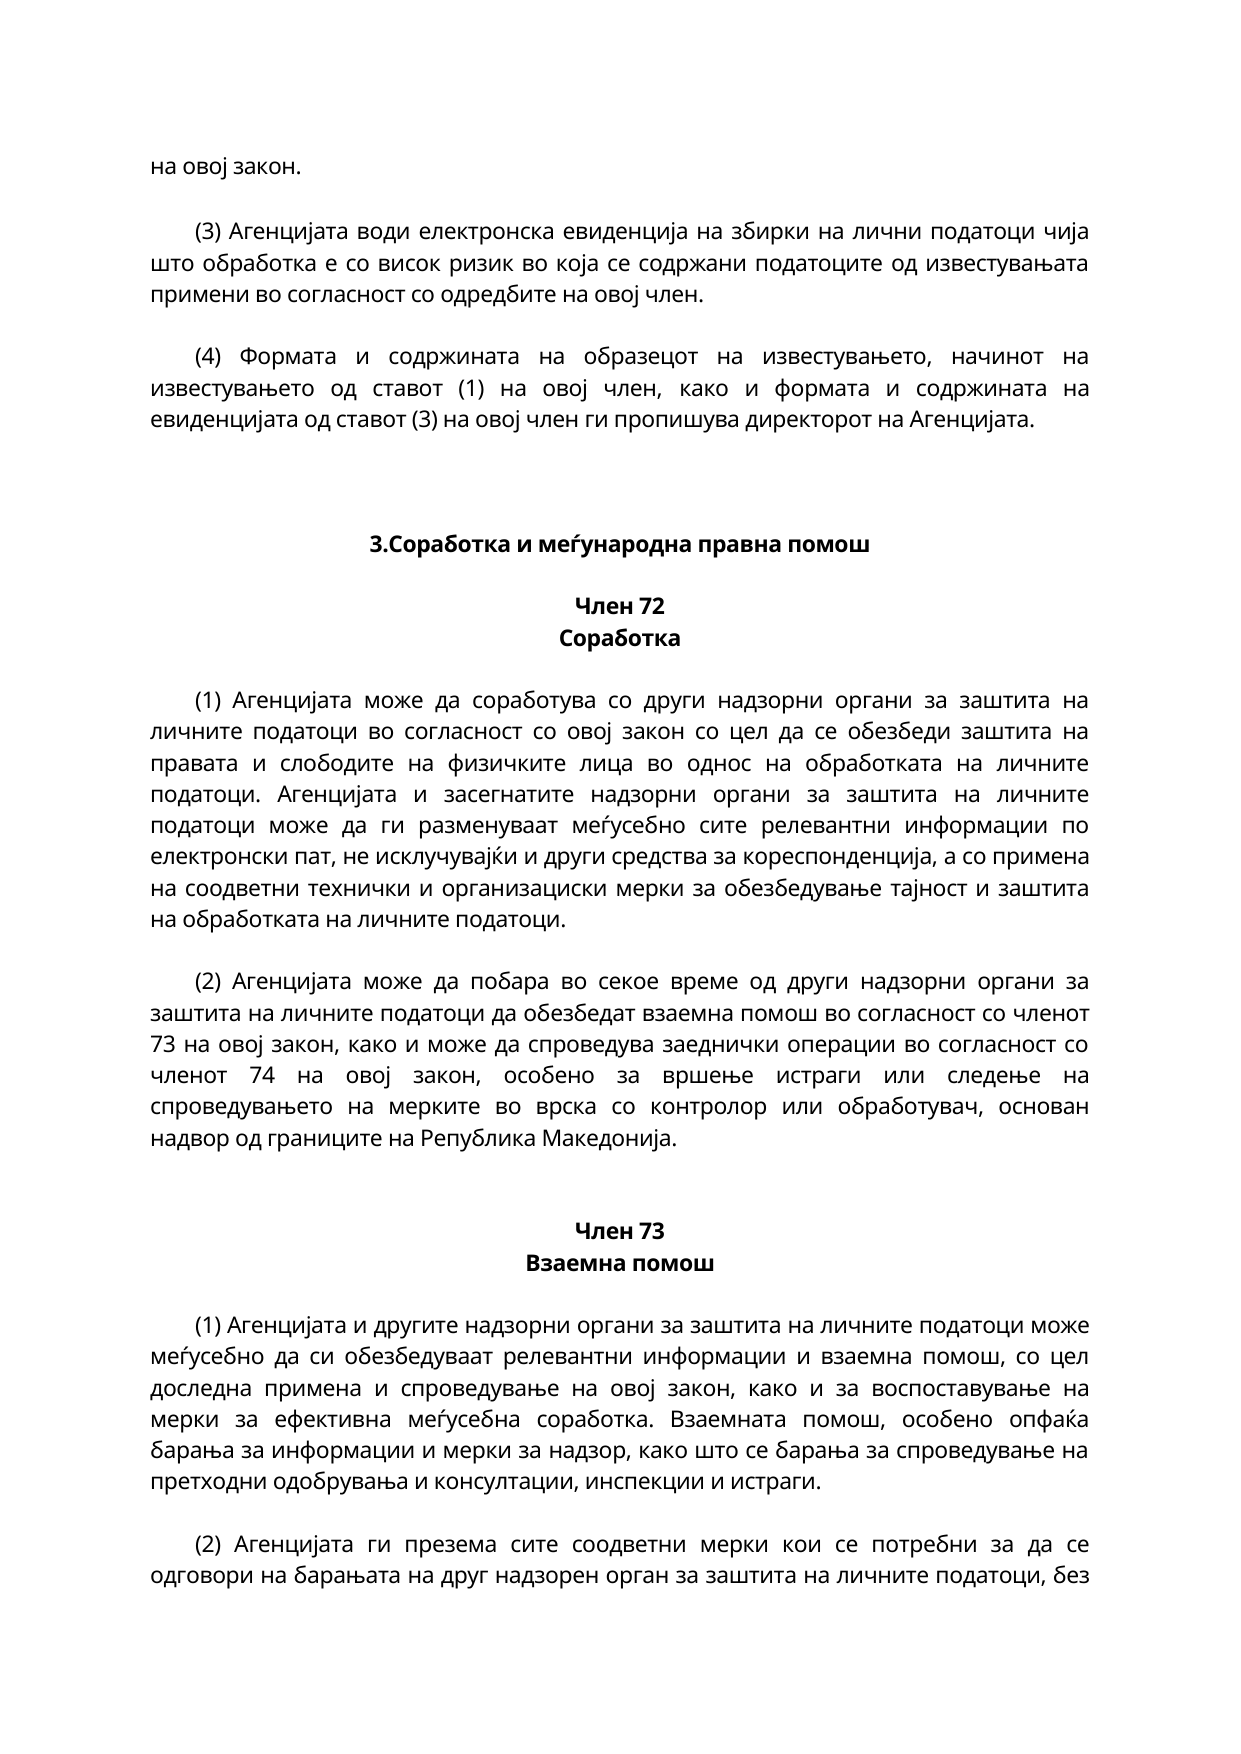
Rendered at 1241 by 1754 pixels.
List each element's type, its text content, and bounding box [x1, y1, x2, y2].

text (3) Агенцијата води електронска евиденција на збирки на лични податоци чија што обработка е со висок ризик во која се содржани податоците од известувањата примени во согласност со одредбите на овој член. [150, 215, 1090, 309]
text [150, 1528, 1090, 1590]
text Член 72 [150, 590, 1090, 622]
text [150, 150, 1090, 181]
text Соработка [150, 622, 1090, 653]
text Член 73 [150, 1215, 1090, 1247]
text Взаемна помош [150, 1247, 1090, 1278]
text (1) Агенцијата може да соработува со други надзорни органи за заштита на личните податоци во согласност со овој закон со цел да се обезбеди заштита на правата и слободите на физичките лица во однос на обработката на личните податоци. Агенцијата и засегнатите надзорни органи за заштита на личните податоци може да ги разменуваат меѓусебно сите релевантни информации по електронски пат, не исклучувајќи и други средства за кореспонденција, а со примена на соодветни технички и организациски мерки за обезбедување тајност и заштита на обработката на личните податоци. [150, 684, 1090, 934]
text (2) Агенцијата може да побара во секое време од други надзорни органи за заштита на личните податоци да обезбедат взаемна помош во согласност со членот 73 на овој закон, како и може да спроведува заеднички операции во согласност со членот 74 на овој закон, особено за вршење истраги или следење на спроведувањето на мерките во врска со контролор или обработувач, основан надвор од границите на Република Македонија. [150, 965, 1090, 1153]
text (4) Формата и содржината на образецот на известувањето, начинот на известувањето од ставот (1) на овој член, како и формата и содржината на евиденцијата од ставот (3) на овој член ги пропишува директорот на Агенцијата. [150, 340, 1090, 434]
text 3.Соработка и меѓународна правна помош [150, 528, 1090, 559]
text (1) Агенцијата и другите надзорни органи за заштита на личните податоци може меѓусебно да си обезбедуваат релевантни информации и взаемна помош, со цел доследна примена и спроведување на овој закон, како и за воспоставување на мерки за ефективна меѓусебна соработка. Взаемната помош, особено опфаќа барања за информации и мерки за надзор, како што се барања за спроведување на претходни одобрувања и консултации, инспекции и истраги. [150, 1309, 1090, 1497]
